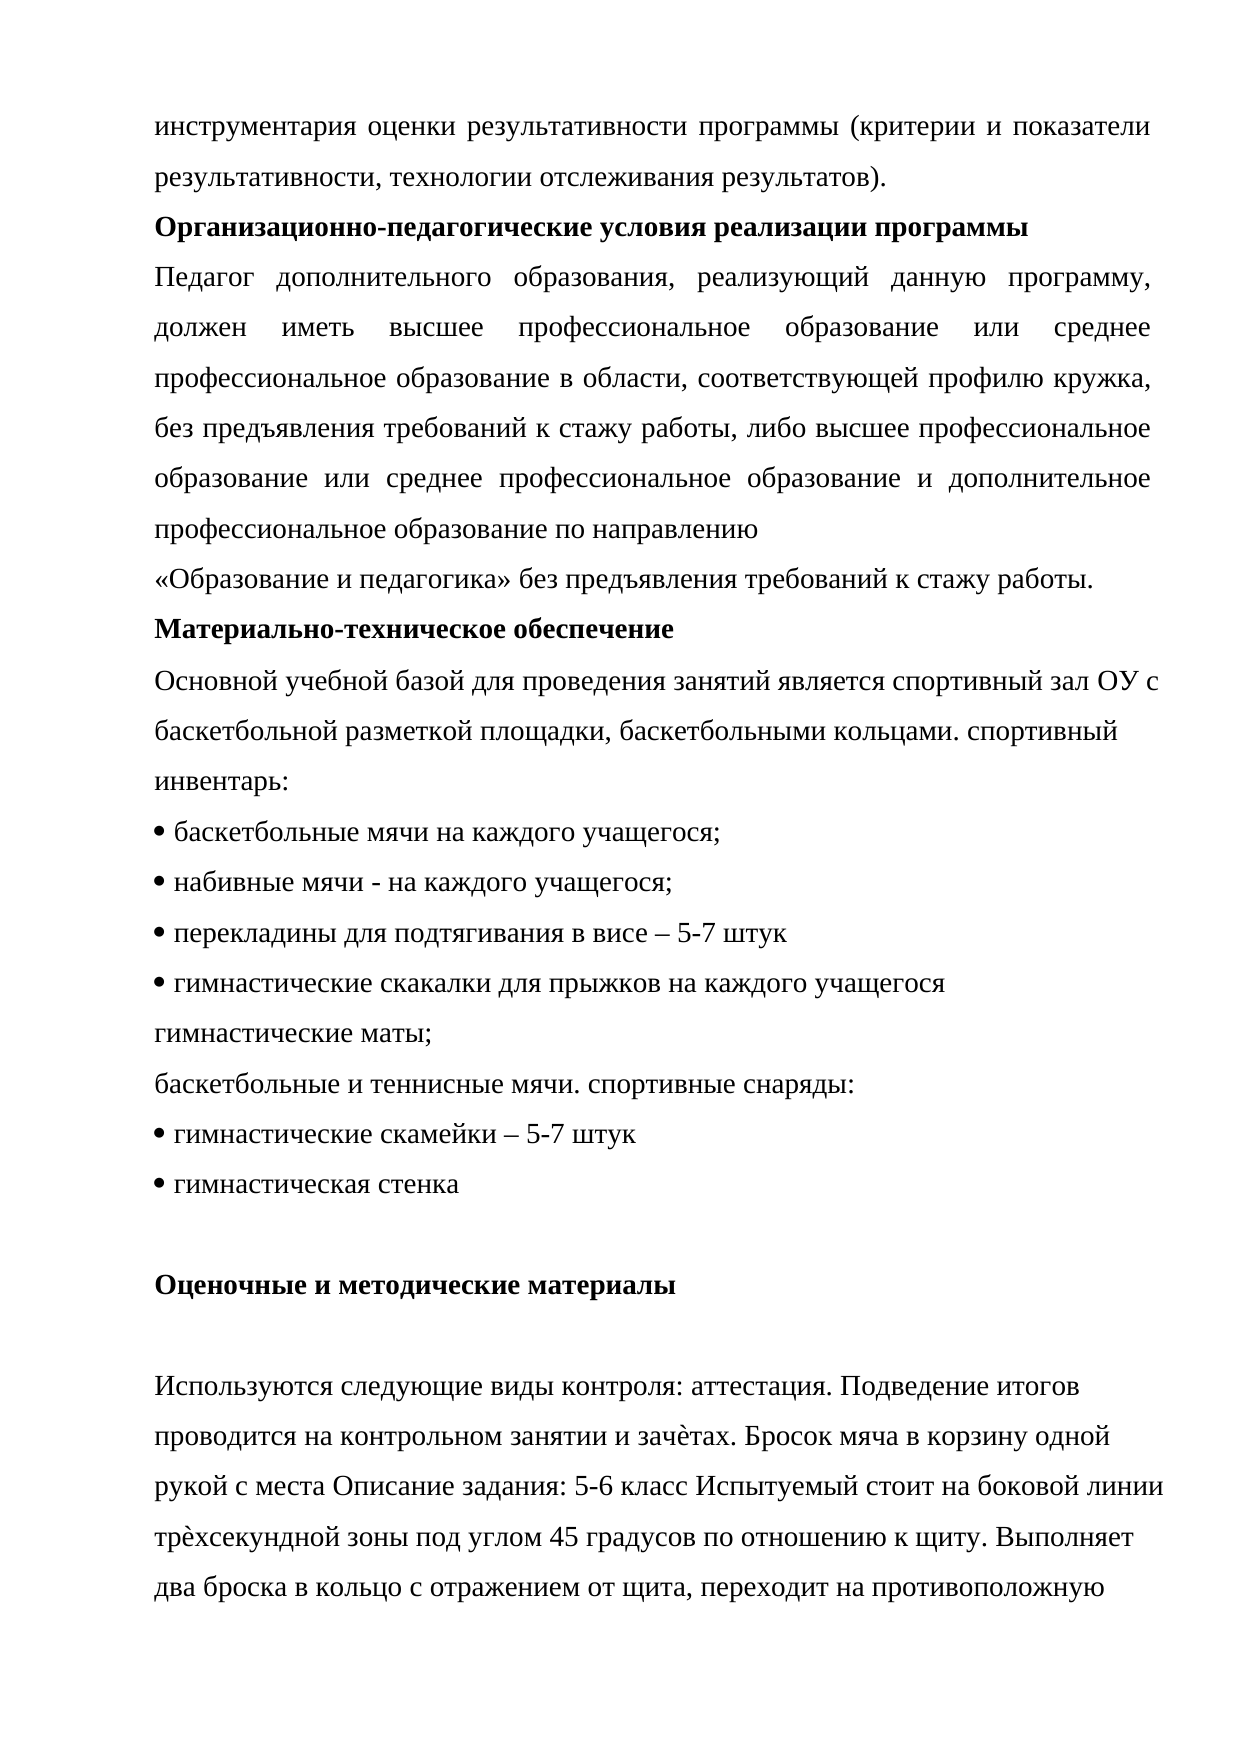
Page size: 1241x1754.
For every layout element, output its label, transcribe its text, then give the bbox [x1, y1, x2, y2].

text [154, 108, 1151, 192]
text Педагог дополнительного образования, реализующий данную программу, должен иметь высшее профессиональное образование или среднее профессиональное образование в области, соответствующей профилю кружка, без предъявления требований к стажу работы, либо высшее профессиональное образование или среднее профессиональное образование и дополнительное профессиональное образование по направлению [154, 259, 1152, 544]
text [154, 663, 1167, 1603]
text «Образование и педагогика» без предъявления требований к стажу работы. [154, 561, 1167, 595]
text Организационно-педагогические условия реализации программы [154, 209, 1167, 242]
text Материально-техническое обеспечение [154, 612, 811, 645]
